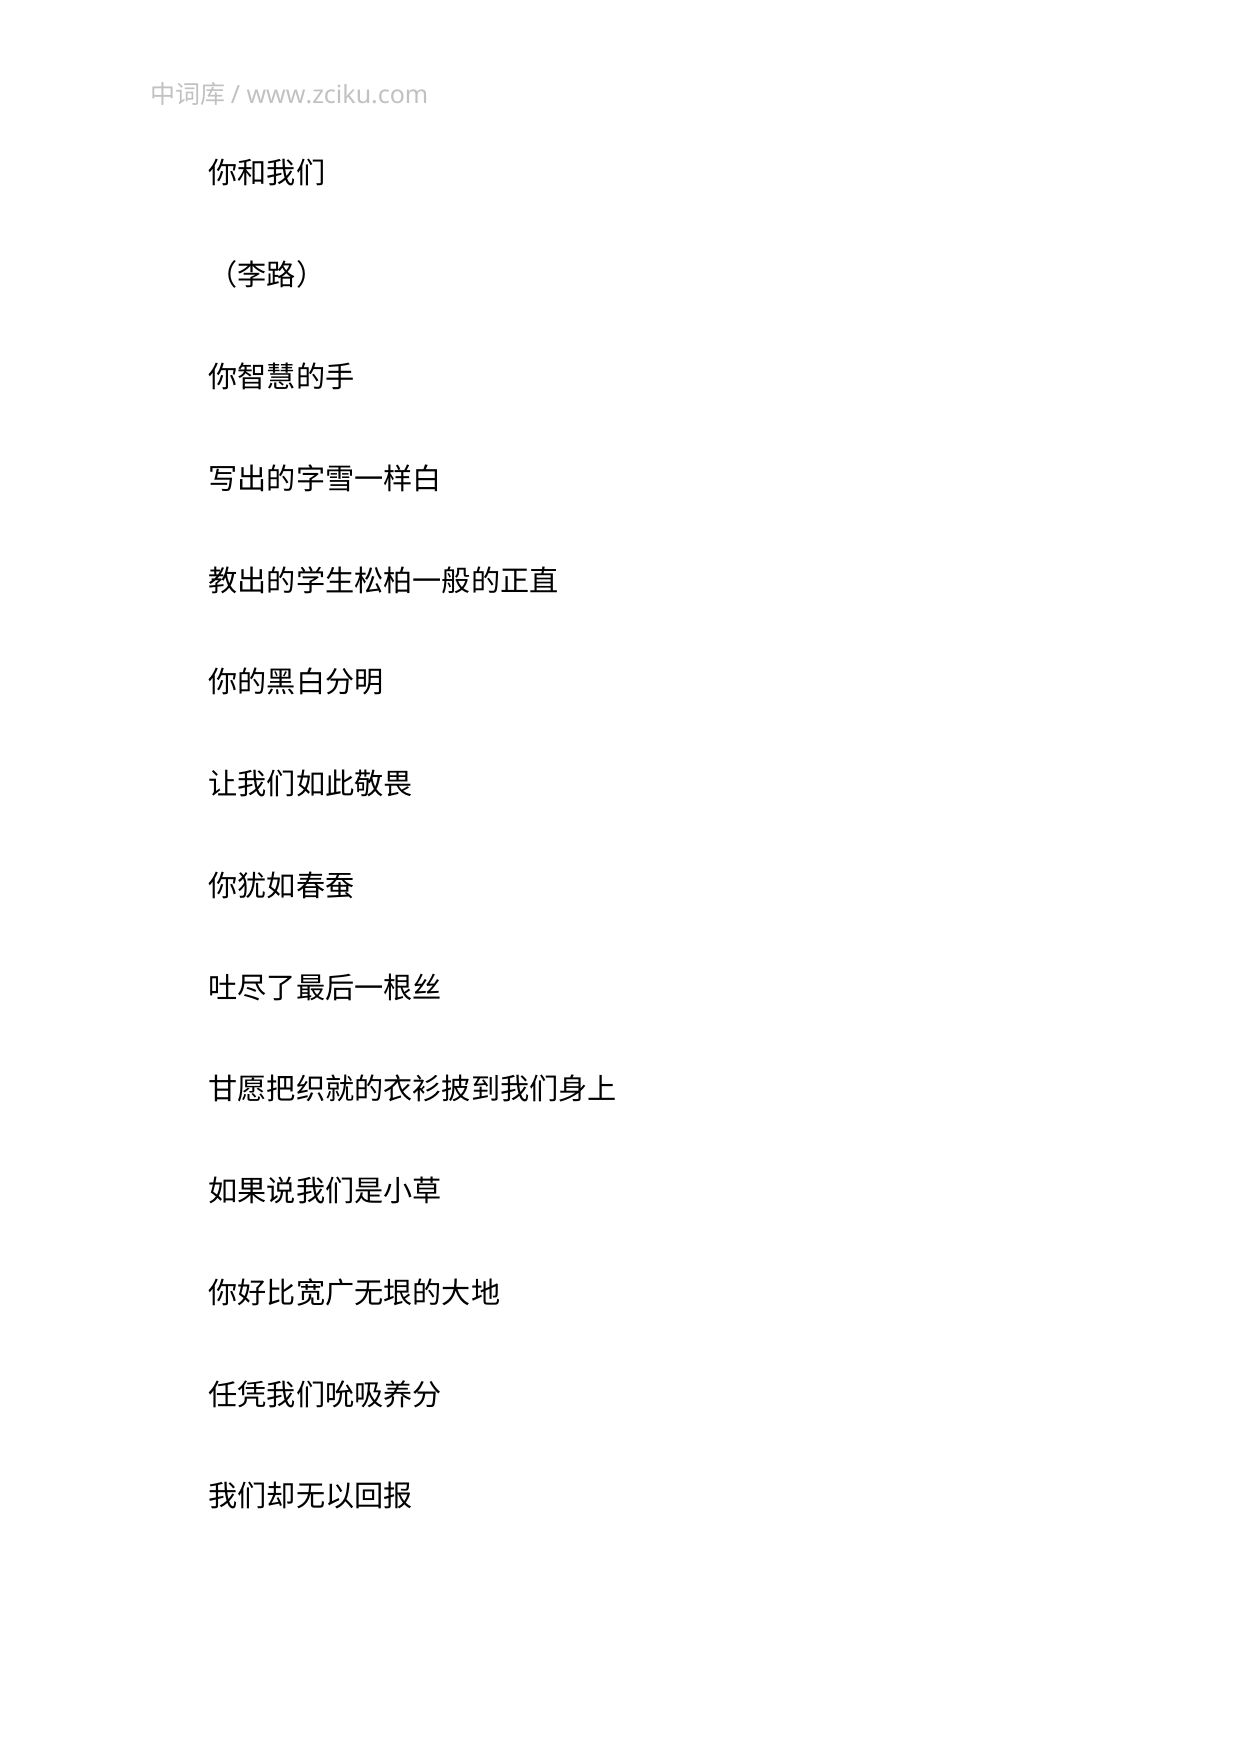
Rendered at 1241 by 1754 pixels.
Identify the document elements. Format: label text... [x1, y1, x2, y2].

text 你和我们 [150, 150, 1090, 192]
text 让我们如此敬畏 [150, 761, 1090, 803]
text 你好比宽广无垠的大地 [150, 1269, 1090, 1312]
text 教出的学生松柏一般的正直 [150, 557, 1090, 599]
text 你智慧的手 [150, 353, 1090, 396]
text 写出的字雪一样白 [150, 455, 1090, 498]
text 我们却无以回报 [150, 1473, 1090, 1515]
text 如果说我们是小草 [150, 1168, 1090, 1210]
text （李路） [150, 252, 1090, 294]
text 吐尽了最后一根丝 [150, 964, 1090, 1006]
text 你的黑白分明 [150, 659, 1090, 701]
text 你犹如春蚕 [150, 862, 1090, 905]
text 甘愿把织就的衣衫披到我们身上 [150, 1066, 1090, 1108]
text 任凭我们吮吸养分 [150, 1371, 1090, 1413]
